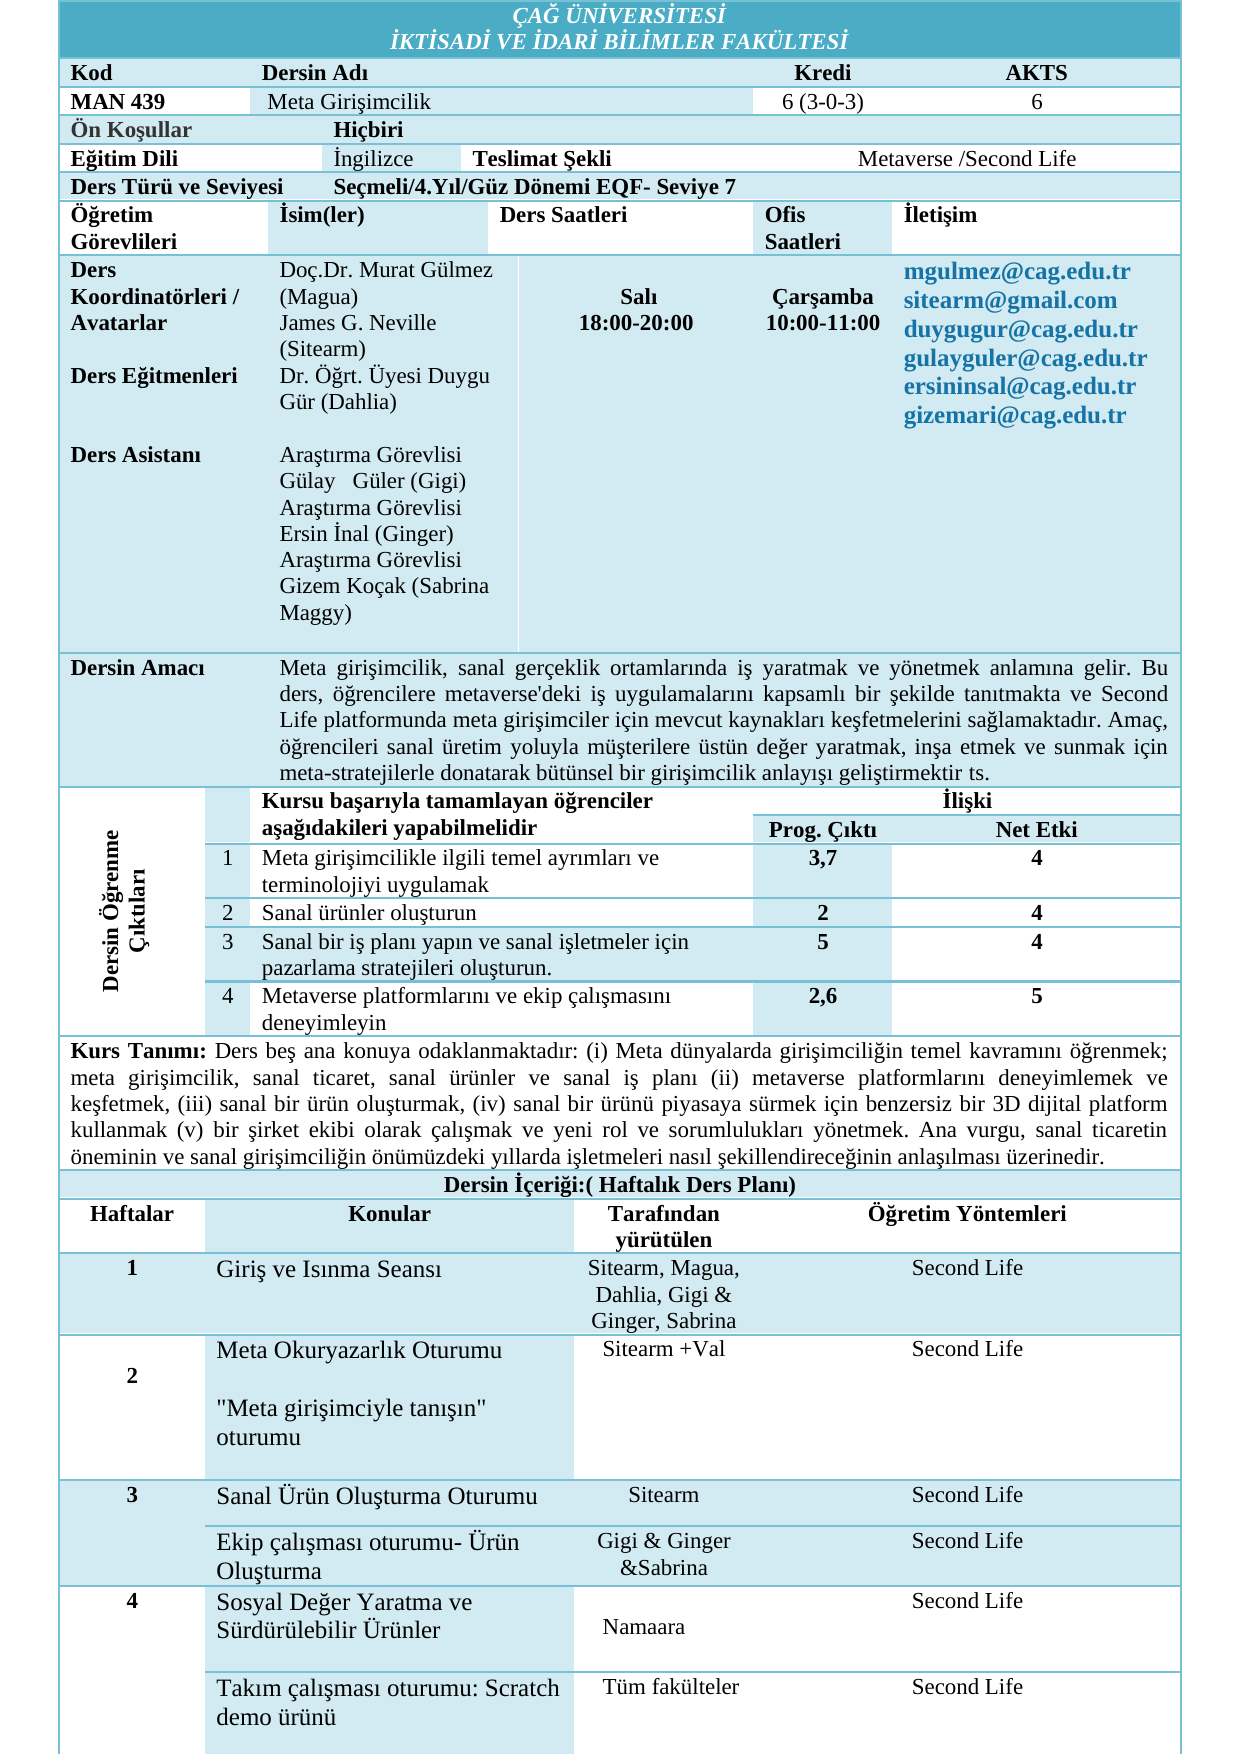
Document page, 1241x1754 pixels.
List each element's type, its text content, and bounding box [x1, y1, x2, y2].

table_header ÇAĞ ÜNİVERSİTESİ İKTİSADİ VE İDARİ BİLİMLER FAKÜLTESİ [60, 2, 1180, 57]
table_cell Tüm fakülteler [574, 1673, 753, 1754]
table_cell Eğitim Dili [60, 145, 322, 171]
table_cell Meta girişimcilikle ilgili temel ayrımları ve terminolojiyi uygulamak [250, 845, 753, 897]
table_cell Sitearm [574, 1481, 753, 1525]
table_cell 5 [753, 928, 892, 980]
table_cell 1 [60, 1254, 205, 1333]
table_cell Salı 18:00-20:00 [519, 256, 753, 652]
table_cell Meta Girişimcilik [250, 88, 753, 114]
table_cell Second Life [753, 1587, 1180, 1671]
table_cell Hiçbiri [322, 116, 1180, 143]
table_cell 6 (3-0-3) [753, 88, 892, 114]
table_cell Dersin İçeriği:( Haftalık Ders Planı) [60, 1171, 1180, 1197]
table_cell Second Life [753, 1254, 1180, 1333]
table_cell Sanal bir iş planı yapın ve sanal işletmeler için pazarlama stratejileri oluşturun. [250, 928, 753, 980]
table_cell Haftalar [60, 1200, 205, 1252]
table_cell Sitearm, Magua, Dahlia, Gigi & Ginger, Sabrina [574, 1254, 753, 1333]
table_cell Kod [60, 59, 250, 86]
table_cell Kurs Tanımı: Ders beş ana konuya odaklanmaktadır: (i) Meta dünyalarda girişimciliğin temel kavramını öğrenmek; meta girişimcilik, sanal ticaret, sanal ürünler ve sanal iş planı (ii) metaverse platformlarını deneyimlemek ve keşfetmek, (iii) sanal bir ürün oluşturmak, (iv) sanal bir ürünü piyasaya sürmek için benzersiz bir 3D dijital platform kullanmak (v) bir şirket ekibi olarak çalışmak ve yeni rol ve sorumlulukları yönetmek. Ana vurgu, sanal ticaretin öneminin ve sanal girişimciliğin önümüzdeki yıllarda işletmeleri nasıl şekillendireceğinin anlaşılması üzerinedir. [60, 1037, 1180, 1169]
table_cell Çarşamba 10:00-11:00 [753, 256, 892, 652]
table_cell 3,7 [753, 845, 892, 897]
table_cell MAN 439 [60, 88, 250, 114]
table_cell 2 [753, 899, 892, 926]
table_cell Gigi & Ginger &Sabrina [574, 1527, 753, 1585]
table_cell Ofis Saatleri [753, 202, 892, 254]
table_cell Öğretim Yöntemleri [753, 1200, 1180, 1252]
table_cell Takım çalışması oturumu: Scratch demo ürünü [205, 1673, 574, 1754]
table_cell Dersin Amacı [60, 654, 268, 786]
table_cell Sanal Ürün Oluşturma Oturumu [205, 1481, 574, 1525]
table_cell Second Life [753, 1481, 1180, 1525]
table_cell Dersin Adı [250, 59, 753, 86]
table_cell Second Life [753, 1673, 1180, 1754]
table_cell Kursu başarıyla tamamlayan öğrenciler aşağıdakileri yapabilmelidir [250, 788, 753, 842]
table_cell Metaverse /Second Life [753, 145, 1180, 171]
table_cell Teslimat Şekli [461, 145, 753, 171]
table_cell Metaverse platformlarını ve ekip çalışmasını deneyimleyin [250, 983, 753, 1035]
table_cell 6 [892, 88, 1180, 114]
table_cell Namaara [574, 1587, 753, 1671]
table_cell 3 [205, 928, 250, 980]
table_cell 1 [205, 845, 250, 897]
table_cell Konular [205, 1200, 574, 1252]
table_cell Ekip çalışması oturumu- Ürün Oluşturma [205, 1527, 574, 1585]
table_cell Öğretim Görevlileri [60, 202, 268, 254]
table_cell Doç.Dr. Murat Gülmez (Magua) James G. Neville (Sitearm) Dr. Öğrt. Üyesi Duygu Gür (Dahlia) Araştırma Görevlisi Gülay Güler (Gigi) Araştırma Görevlisi Ersin İnal (Ginger) Araştırma Görevlisi Gizem Koçak (Sabrina Maggy) [268, 256, 518, 652]
table_cell Dersin Öğrenme Çıktıları [60, 788, 205, 1035]
table_cell 4 [892, 845, 1180, 897]
table_cell Kredi [753, 59, 892, 86]
table_cell Sanal ürünler oluşturun [250, 899, 753, 926]
table_cell İlişki [753, 788, 1180, 814]
table_cell 4 [892, 899, 1180, 926]
table_cell Seçmeli/4.Yıl/Güz Dönemi EQF- Seviye 7 [322, 173, 1180, 199]
table_cell 2,6 [753, 983, 892, 1035]
table_cell Second Life [753, 1336, 1180, 1479]
table_cell 4 [205, 983, 250, 1035]
table_cell Sosyal Değer Yaratma ve Sürdürülebilir Ürünler [205, 1587, 574, 1671]
table_cell Meta girişimcilik, sanal gerçeklik ortamlarında iş yaratmak ve yönetmek anlamına gelir. Bu ders, öğrencilere metaverse'deki iş uygulamalarını kapsamlı bir şekilde tanıtmakta ve Second Life platformunda meta girişimciler için mevcut kaynakları keşfetmelerini sağlamaktadır. Amaç, öğrencileri sanal üretim yoluyla müşterilere üstün değer yaratmak, inşa etmek ve sunmak için meta-stratejilerle donatarak bütünsel bir girişimcilik anlayışı geliştirmektir ts. [268, 654, 1180, 786]
table_cell İngilizce [322, 145, 461, 171]
table_cell 5 [892, 983, 1180, 1035]
table_cell Meta Okuryazarlık Oturumu "Meta girişimciyle tanışın" oturumu [205, 1336, 574, 1479]
table_cell 4 [892, 928, 1180, 980]
table_cell Ön Koşullar [60, 116, 322, 143]
table_cell İsim(ler) [268, 202, 488, 254]
table_cell Sitearm +Val [574, 1336, 753, 1479]
table_cell Ders Saatleri [488, 202, 753, 254]
table_cell 2 [60, 1336, 205, 1479]
table_cell Ders Koordinatörleri / Avatarlar Ders Eğitmenleri Ders Asistanı [60, 256, 268, 652]
table_cell AKTS [892, 59, 1180, 86]
table_cell mgulmez@cag.edu.tr sitearm@gmail.com duygugur@cag.edu.tr gulayguler@cag.edu.tr ersininsal@cag.edu.tr gizemari@cag.edu.tr [892, 256, 1180, 652]
table_cell 3 [60, 1481, 205, 1585]
table_cell 4 [60, 1587, 205, 1754]
table_cell Prog. Çıktı [753, 816, 892, 842]
table_cell Ders Türü ve Seviyesi [60, 173, 322, 199]
table_cell Tarafından yürütülen [574, 1200, 753, 1252]
table_cell Giriş ve Isınma Seansı [205, 1254, 574, 1333]
table_cell 2 [205, 899, 250, 926]
table_cell [205, 788, 250, 842]
table_cell Second Life [753, 1527, 1180, 1585]
table_cell Net Etki [892, 816, 1180, 842]
table_cell İletişim [892, 202, 1180, 254]
